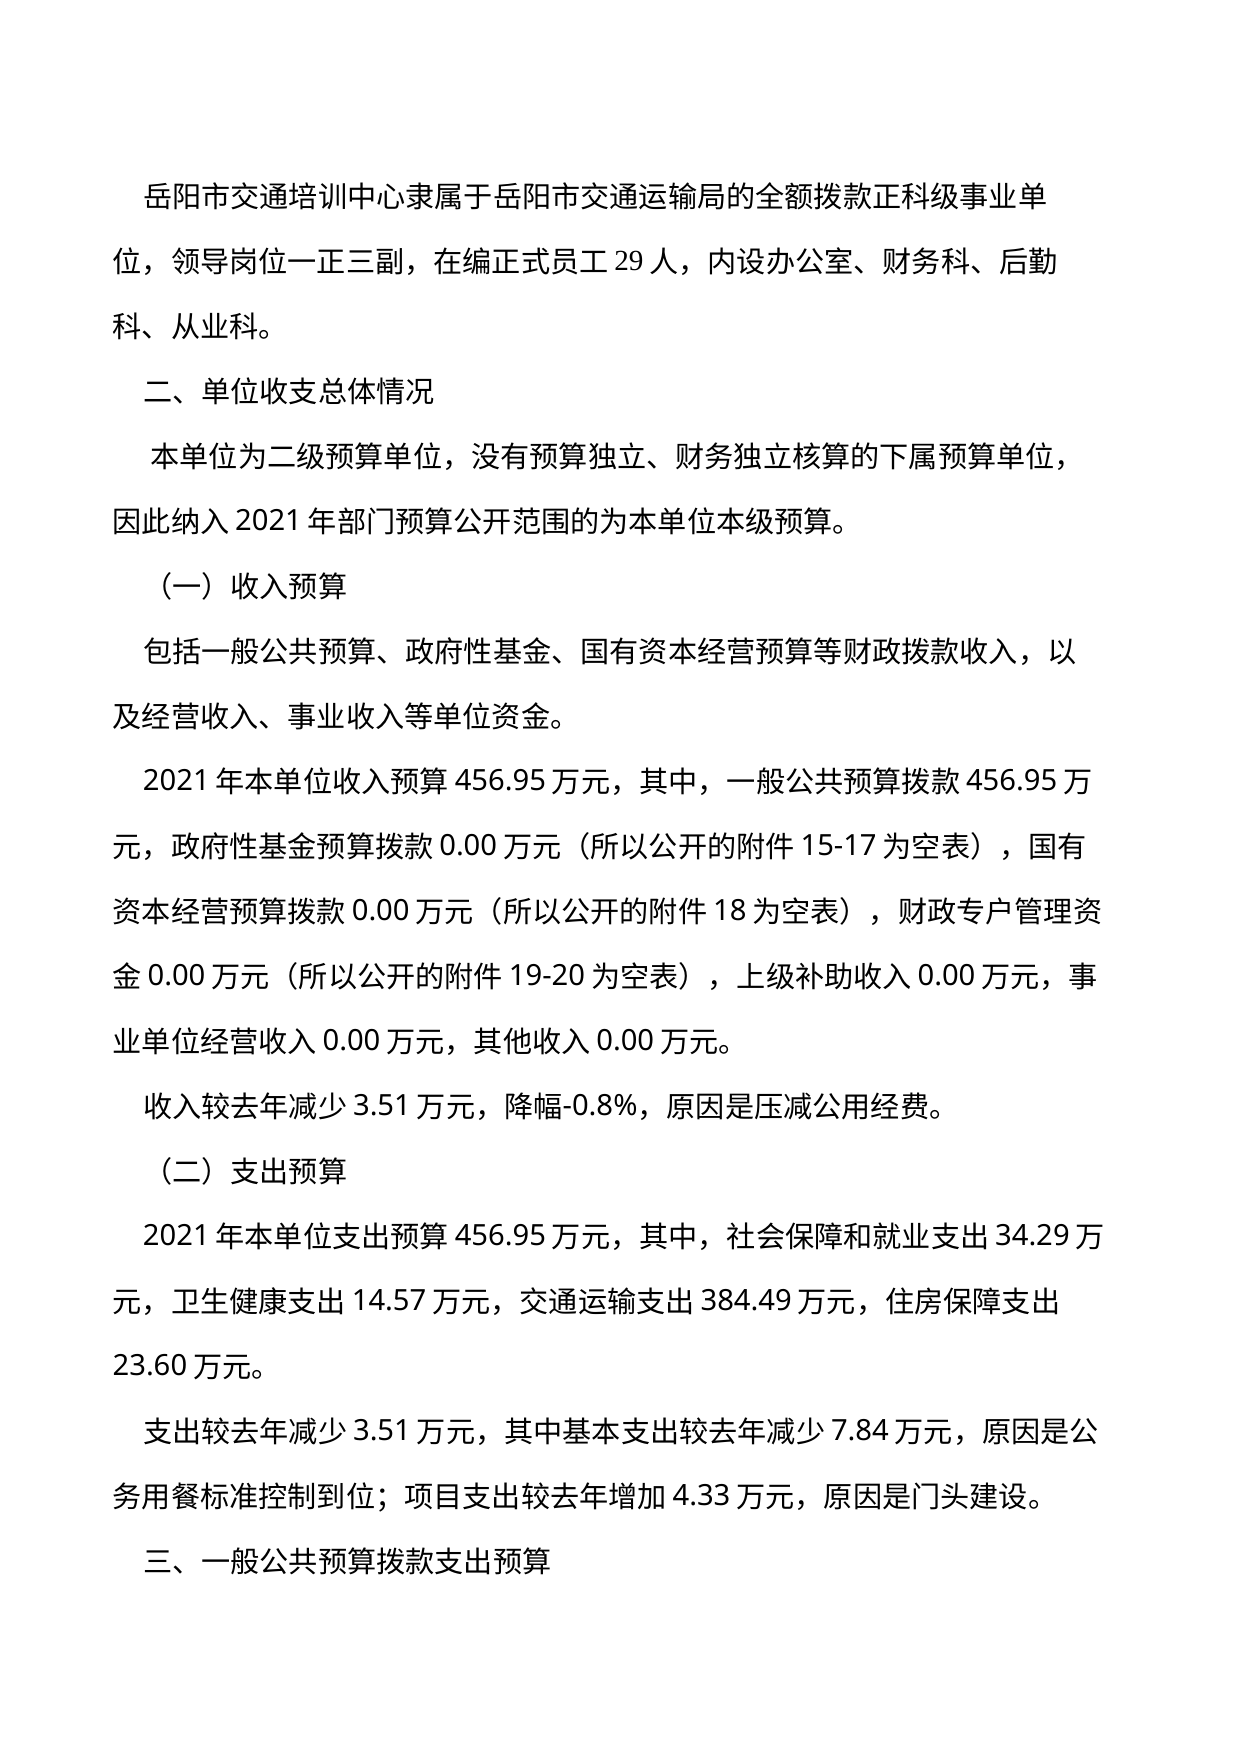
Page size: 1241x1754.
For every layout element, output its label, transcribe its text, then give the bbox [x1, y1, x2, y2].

table_cell 2021年本单位收入预算456.95万元，其中，一般公共预算拨款456.95万元，政府性基金预算拨款0.00万元（所以公开的附件15-17为空表），国有资本经营预算拨款0.00万元（所以公开的附件18为空表），财政专户管理资金0.00万元（所以公开的附件19-20为空表），上级补助收入0.00万元，事业单位经营收入0.00万元，其他收入0.00万元。 [101, 747, 1116, 1072]
table_cell 岳阳市交通培训中心隶属于岳阳市交通运输局的全额拨款正科级事业单位，领导岗位一正三副，在编正式员工29人，内设办公室、财务科、后勤科、从业科。 [101, 162, 1116, 357]
table_cell （二）支出预算 [101, 1137, 1116, 1202]
table_cell 收入较去年减少3.51万元，降幅-0.8%，原因是压减公用经费。 [101, 1072, 1116, 1137]
table_cell （一）收入预算 包括一般公共预算、政府性基金、国有资本经营预算等财政拨款收入，以及经营收入、事业收入等单位资金。 [101, 552, 1116, 747]
table_cell 二、单位收支总体情况 本单位为二级预算单位，没有预算独立、财务独立核算的下属预算单位，因此纳入2021年部门预算公开范围的为本单位本级预算。 [101, 357, 1116, 552]
table_cell 三、一般公共预算拨款支出预算 [101, 1527, 1116, 1592]
table_cell 支出较去年减少3.51万元，其中基本支出较去年减少7.84万元，原因是公务用餐标准控制到位；项目支出较去年增加4.33万元，原因是门头建设。 [101, 1397, 1116, 1527]
table_cell 2021年本单位支出预算456.95万元，其中，社会保障和就业支出34.29万元，卫生健康支出14.57万元，交通运输支出384.49万元，住房保障支出23.60万元。 [101, 1202, 1116, 1397]
